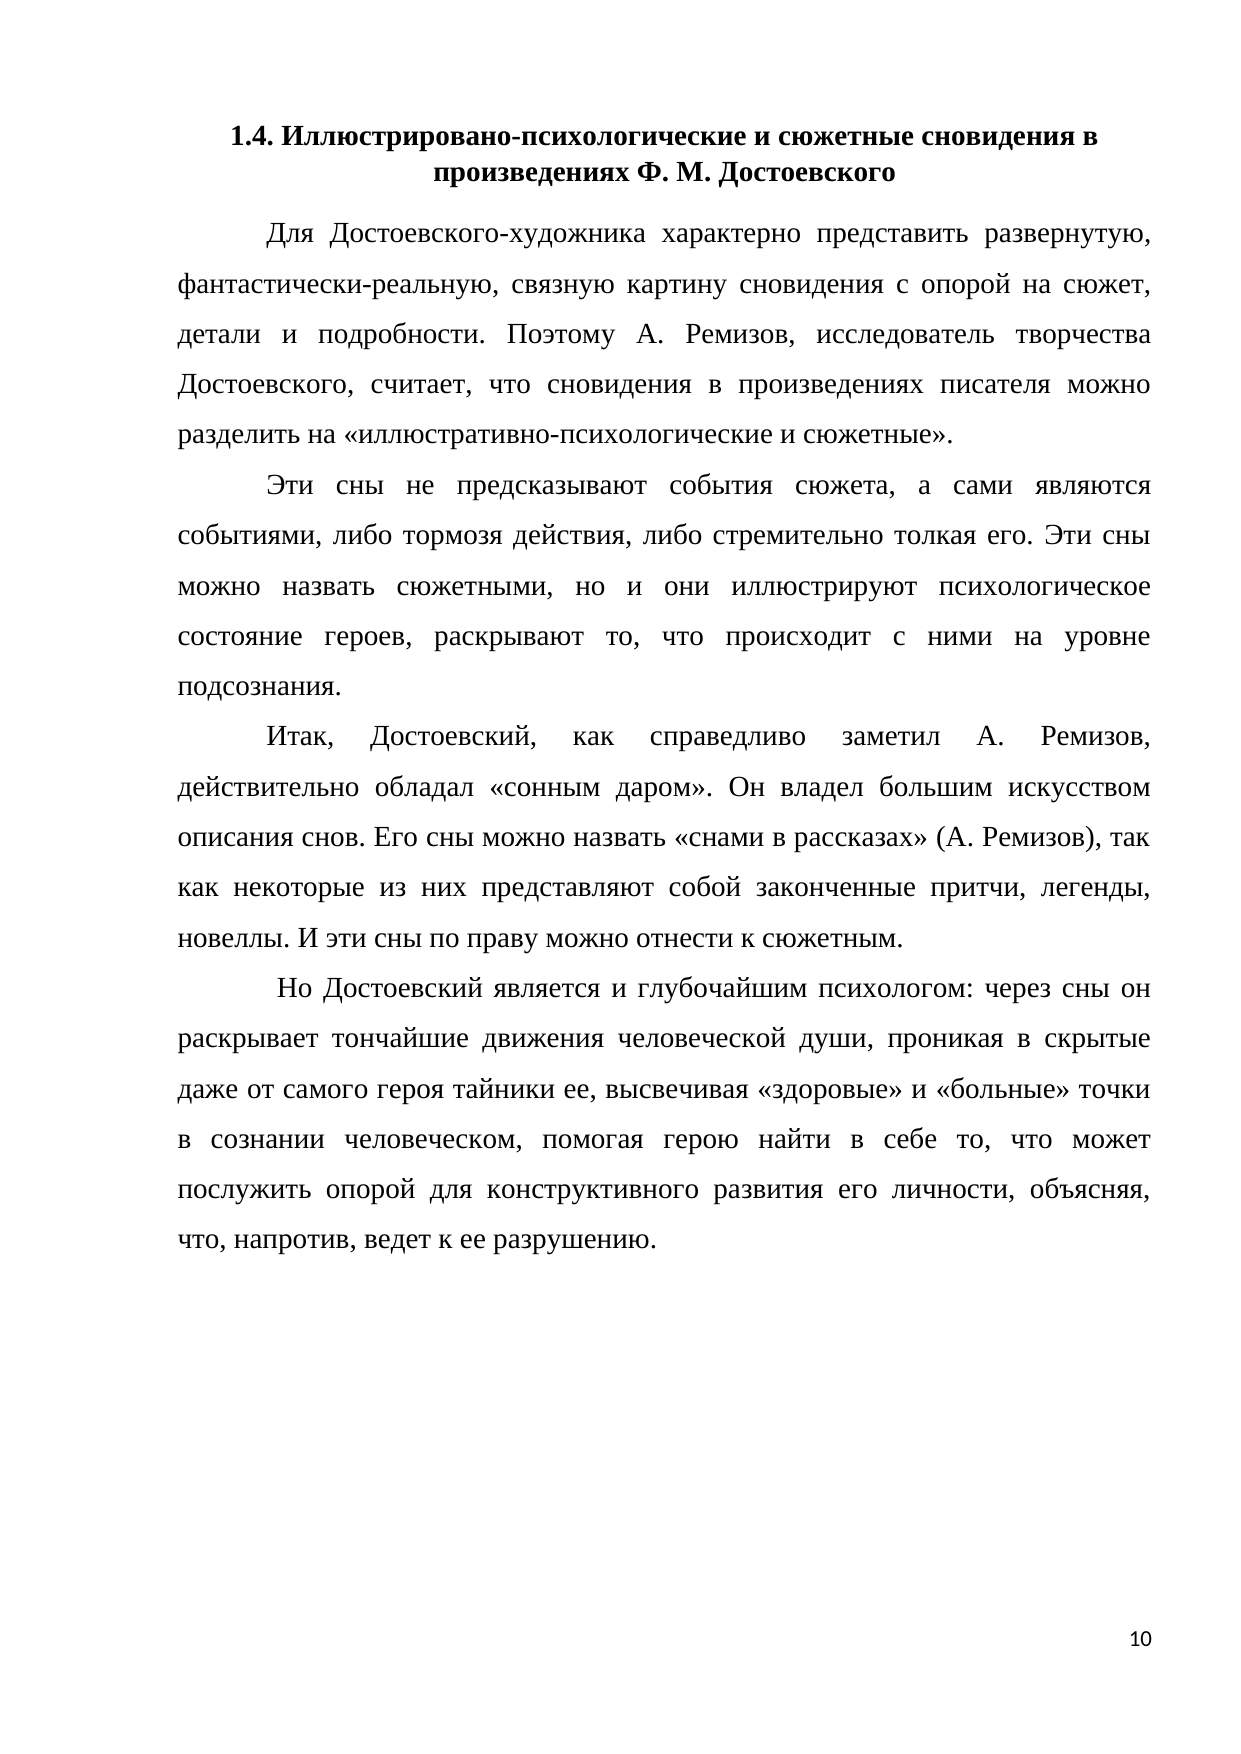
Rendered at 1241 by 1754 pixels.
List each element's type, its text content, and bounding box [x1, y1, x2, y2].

text Эти сны не предсказывают события сюжета, а сами являются событиями, либо тормозя действия, либо стремительно толкая его. Эти сны можно назвать сюжетными, но и они иллюстрируют психологическое состояние героев, раскрывают то, что происходит с ними на уровне подсознания. [177, 467, 1152, 702]
text Для Достоевского-художника характерно представить развернутую, фантастически-реальную, связную картину сновидения с опорой на сюжет, детали и подробности. Поэтому А. Ремизов, исследователь творчества Достоевского, считает, что сновидения в произведениях писателя можно разделить на «иллюстративно-психологические и сюжетные». [177, 215, 1152, 450]
subtitle 1.4. Иллюстрировано-психологические и сюжетные сновидения в произведениях Ф. М. Достоевского [177, 118, 1152, 188]
text Но Достоевский является и глубочайшим психологом: через сны он раскрывает тончайшие движения человеческой души, проникая в скрытые даже от самого героя тайники ее, высвечивая «здоровые» и «больные» точки в сознании человеческом, помогая герою найти в себе то, что может послужить опорой для конструктивного развития его личности, объясняя, что, напротив, ведет к ее разрушению. [177, 970, 1152, 1255]
text Итак, Достоевский, как справедливо заметил А. Ремизов, действительно обладал «сонным даром». Он владел большим искусством описания снов. Его сны можно назвать «снами в рассказах» (А. Ремизов), так как некоторые из них представляют собой законченные притчи, легенды, новеллы. И эти сны по праву можно отнести к сюжетным. [177, 718, 1152, 953]
